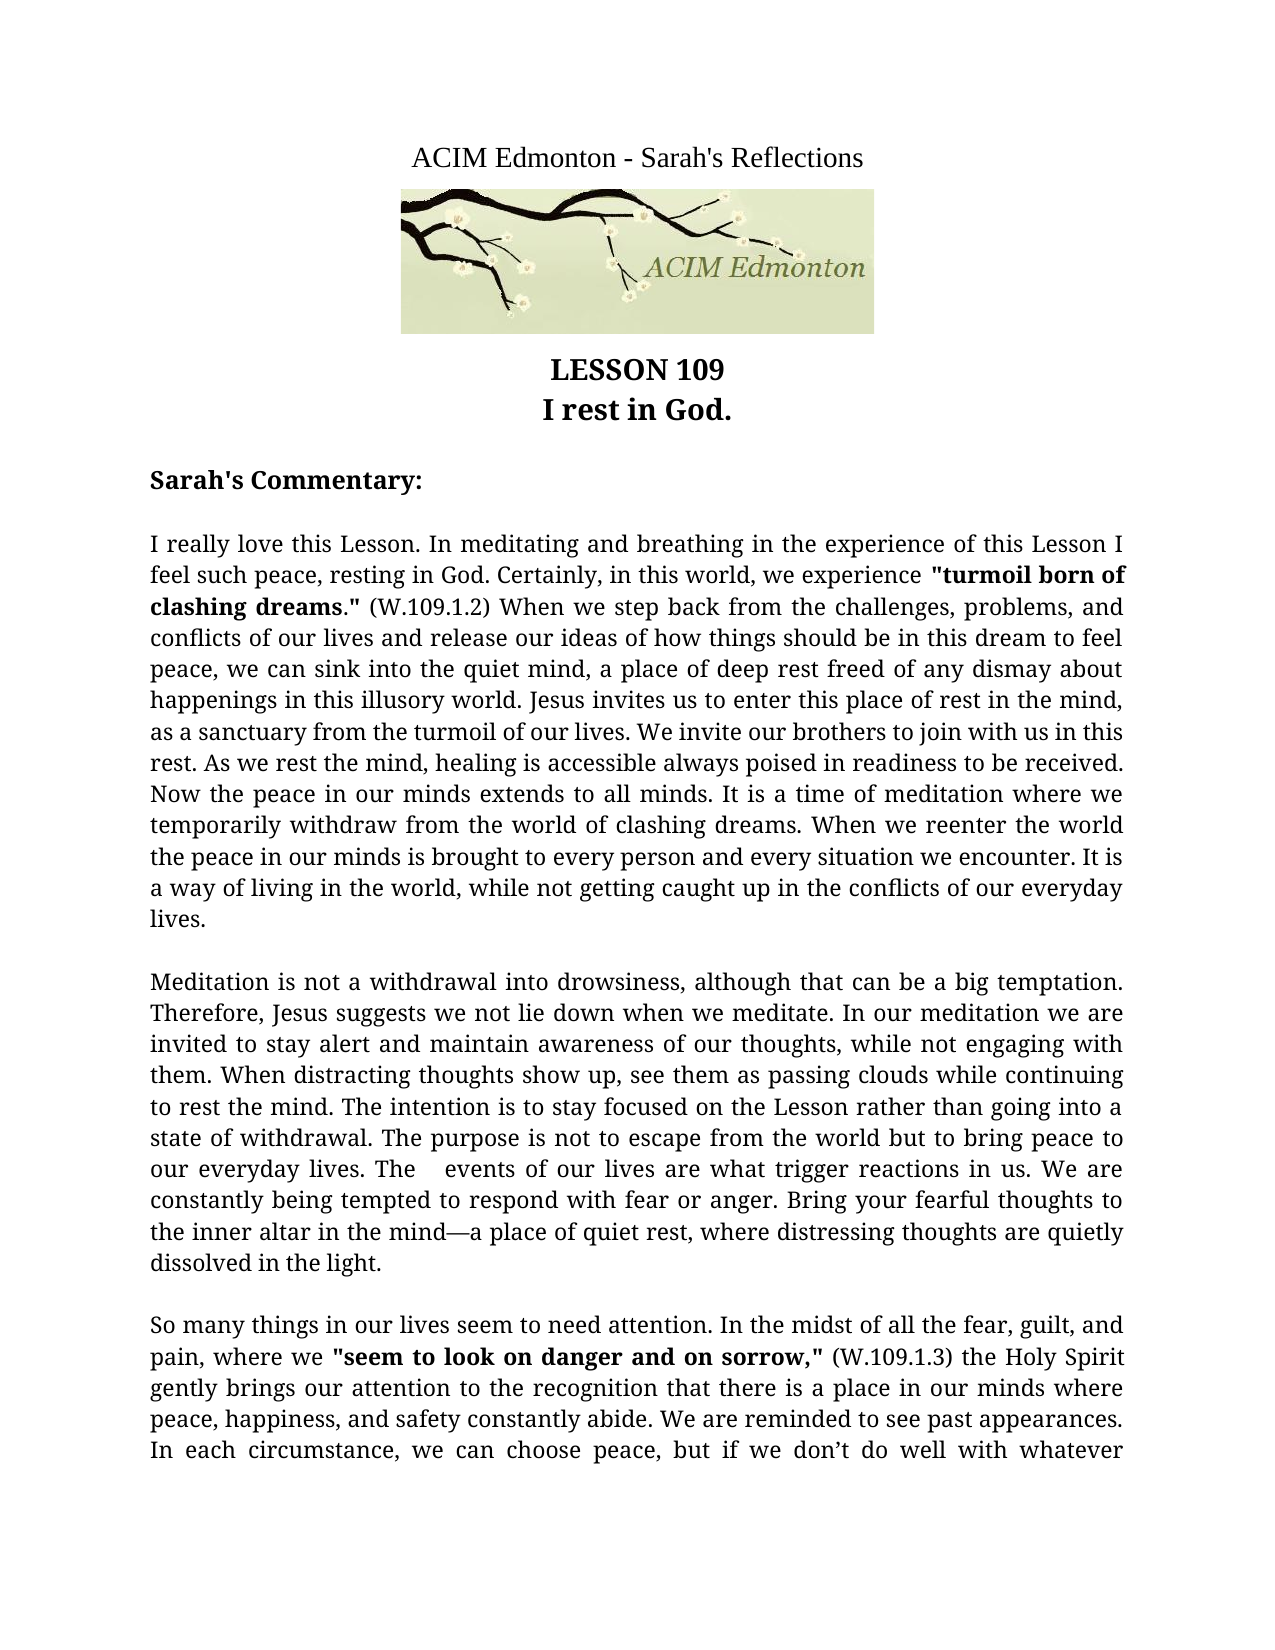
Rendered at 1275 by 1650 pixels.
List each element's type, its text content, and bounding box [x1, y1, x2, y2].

text LESSON 109 [150, 349, 1125, 389]
text I really love this Lesson. In meditating and breathing in the experience of this Lesson I feel such peace, resting in God. Certainly, in this world, we experience "turmoil born of clashing dreams." (W.109.1.2) When we step back from the challenges, problems, and conflicts of our lives and release our ideas of how things should be in this dream to feel peace, we can sink into the quiet mind, a place of deep rest freed of any dismay about happenings in this illusory world. Jesus invites us to enter this place of rest in the mind, as a sanctuary from the turmoil of our lives. We invite our brothers to join with us in this rest. As we rest the mind, healing is accessible always poised in readiness to be received. Now the peace in our minds extends to all minds. It is a time of meditation where we temporarily withdraw from the world of clashing dreams. When we reenter the world the peace in our minds is brought to every person and every situation we encounter. It is a way of living in the world, while not getting caught up in the conflicts of our everyday lives. [150, 528, 1125, 934]
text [150, 1309, 1125, 1465]
text ACIM Edmonton - Sarah's Reflections [150, 141, 1125, 174]
text Meditation is not a withdrawal into drowsiness, although that can be a big temptation. Therefore, Jesus suggests we not lie down when we meditate. In our meditation we are invited to stay alert and maintain awareness of our thoughts, while not engaging with them. When distracting thoughts show up, see them as passing clouds while continuing to rest the mind. The intention is to stay focused on the Lesson rather than going into a state of withdrawal. The purpose is not to escape from the world but to bring peace to our everyday lives. The events of our lives are what trigger reactions in us. We are constantly being tempted to respond with fear or anger. Bring your fearful thoughts to the inner altar in the mind—a place of quiet rest, where distressing thoughts are quietly dissolved in the light. [150, 965, 1125, 1278]
text Sarah's Commentary: [150, 463, 1125, 497]
text I rest in God. [150, 389, 1125, 428]
picture [400, 189, 875, 334]
